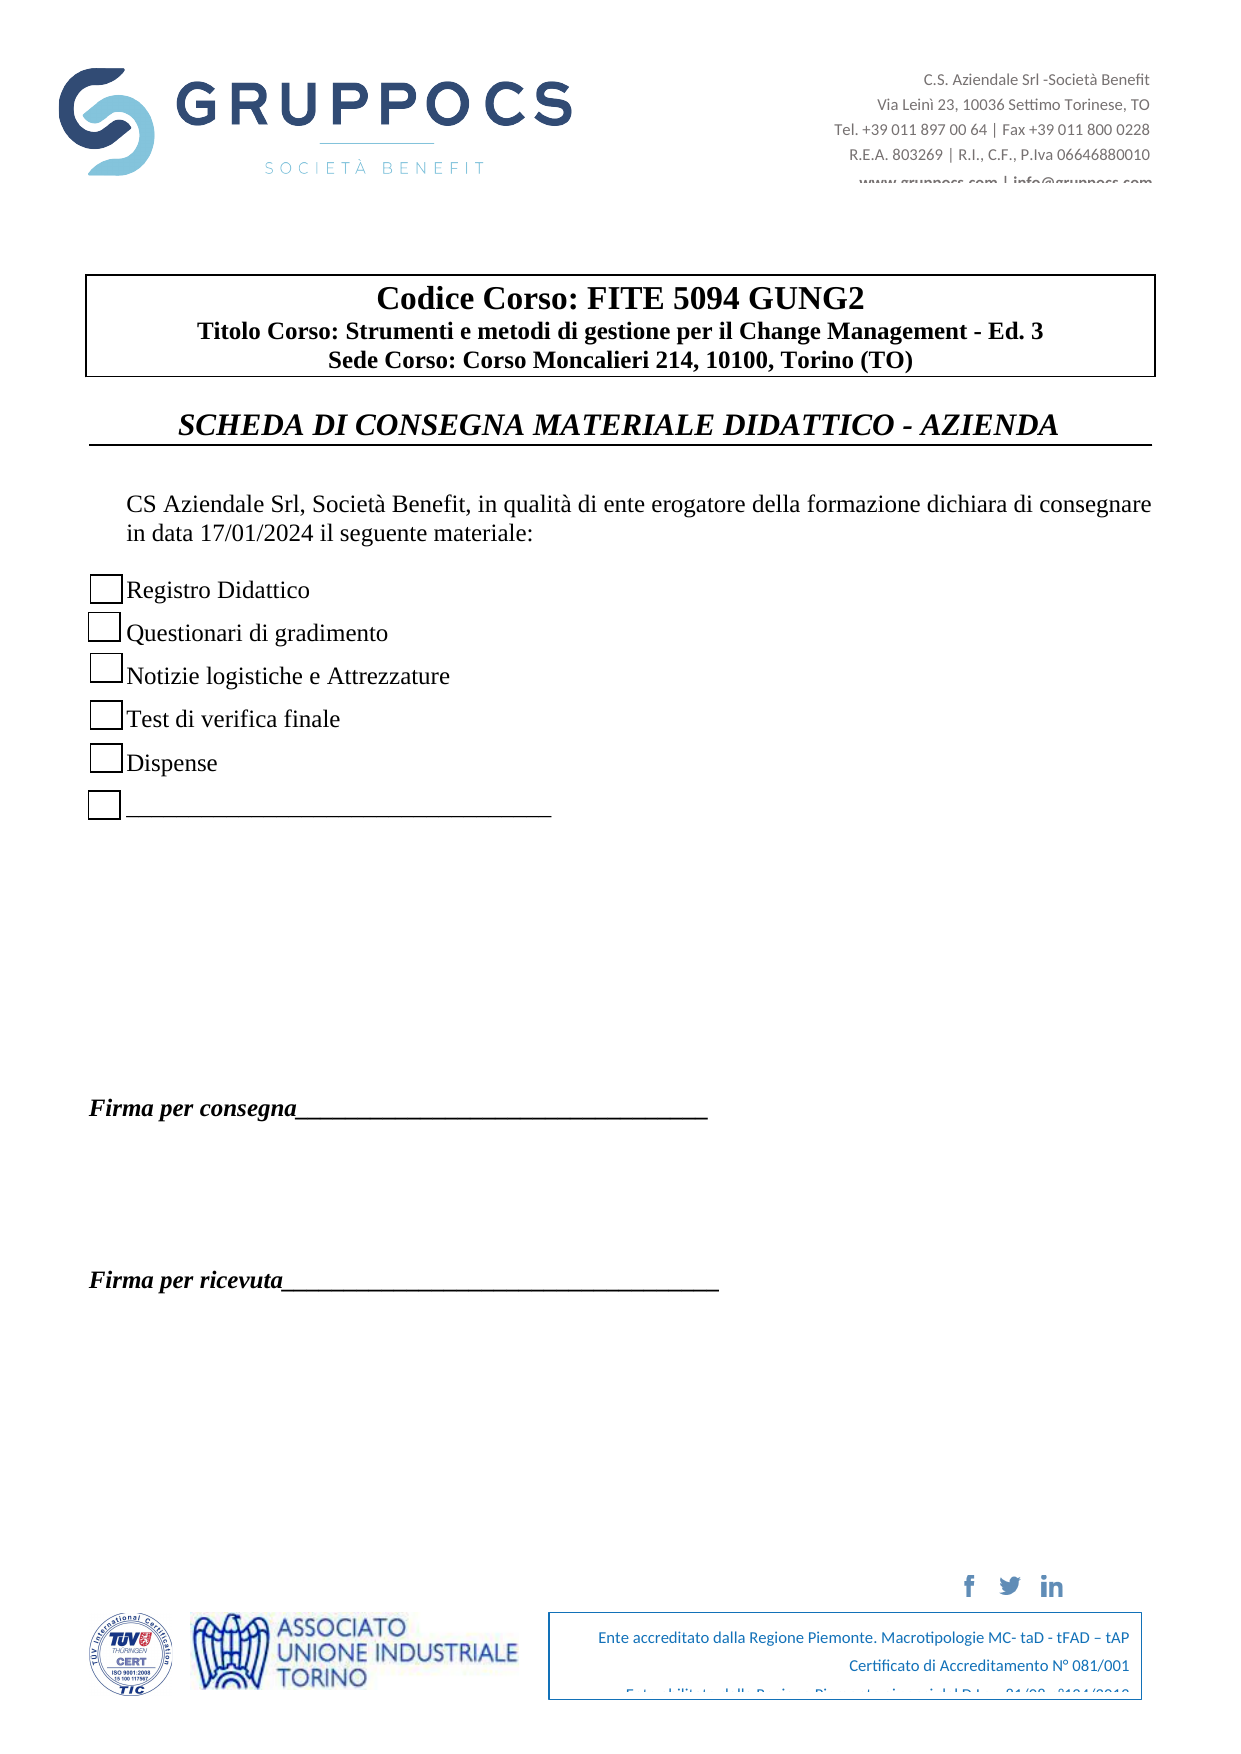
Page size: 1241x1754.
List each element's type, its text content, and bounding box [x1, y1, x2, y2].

text Notizie logistiche e Attrezzature [126, 661, 1152, 690]
text Registro Didattico [126, 575, 1152, 604]
text CS Aziendale Srl, Società Benefit, in qualità di ente erogatore della formazione dichiara di consegnare in data 17/01/2024 il seguente materiale: [126, 489, 1152, 546]
text Codice Corso: FITE 5094 GUNG2 [87, 276, 1154, 316]
text Questionari di gradimento [126, 618, 1152, 647]
text Test di verifica finale [126, 704, 1152, 733]
text Sede Corso: Corso Moncalieri 214, 10100, Torino (TO) [87, 341, 1154, 376]
text Dispense [126, 748, 1152, 776]
text Titolo Corso: Strumenti e metodi di gestione per il Change Management - Ed. 3 [88, 316, 1152, 341]
text SCHEDA DI CONSEGNA MATERIALE DIDATTICO - AZIENDA [88, 406, 1152, 446]
text __________________________________ [126, 791, 1152, 819]
picture [190, 1612, 520, 1690]
text Firma per consegna_________________________________ [29, 1093, 1152, 1121]
text Firma per ricevuta___________________________________ [88, 1265, 1152, 1294]
picture [964, 1575, 1063, 1597]
picture [89, 1613, 173, 1696]
picture [58, 68, 580, 178]
